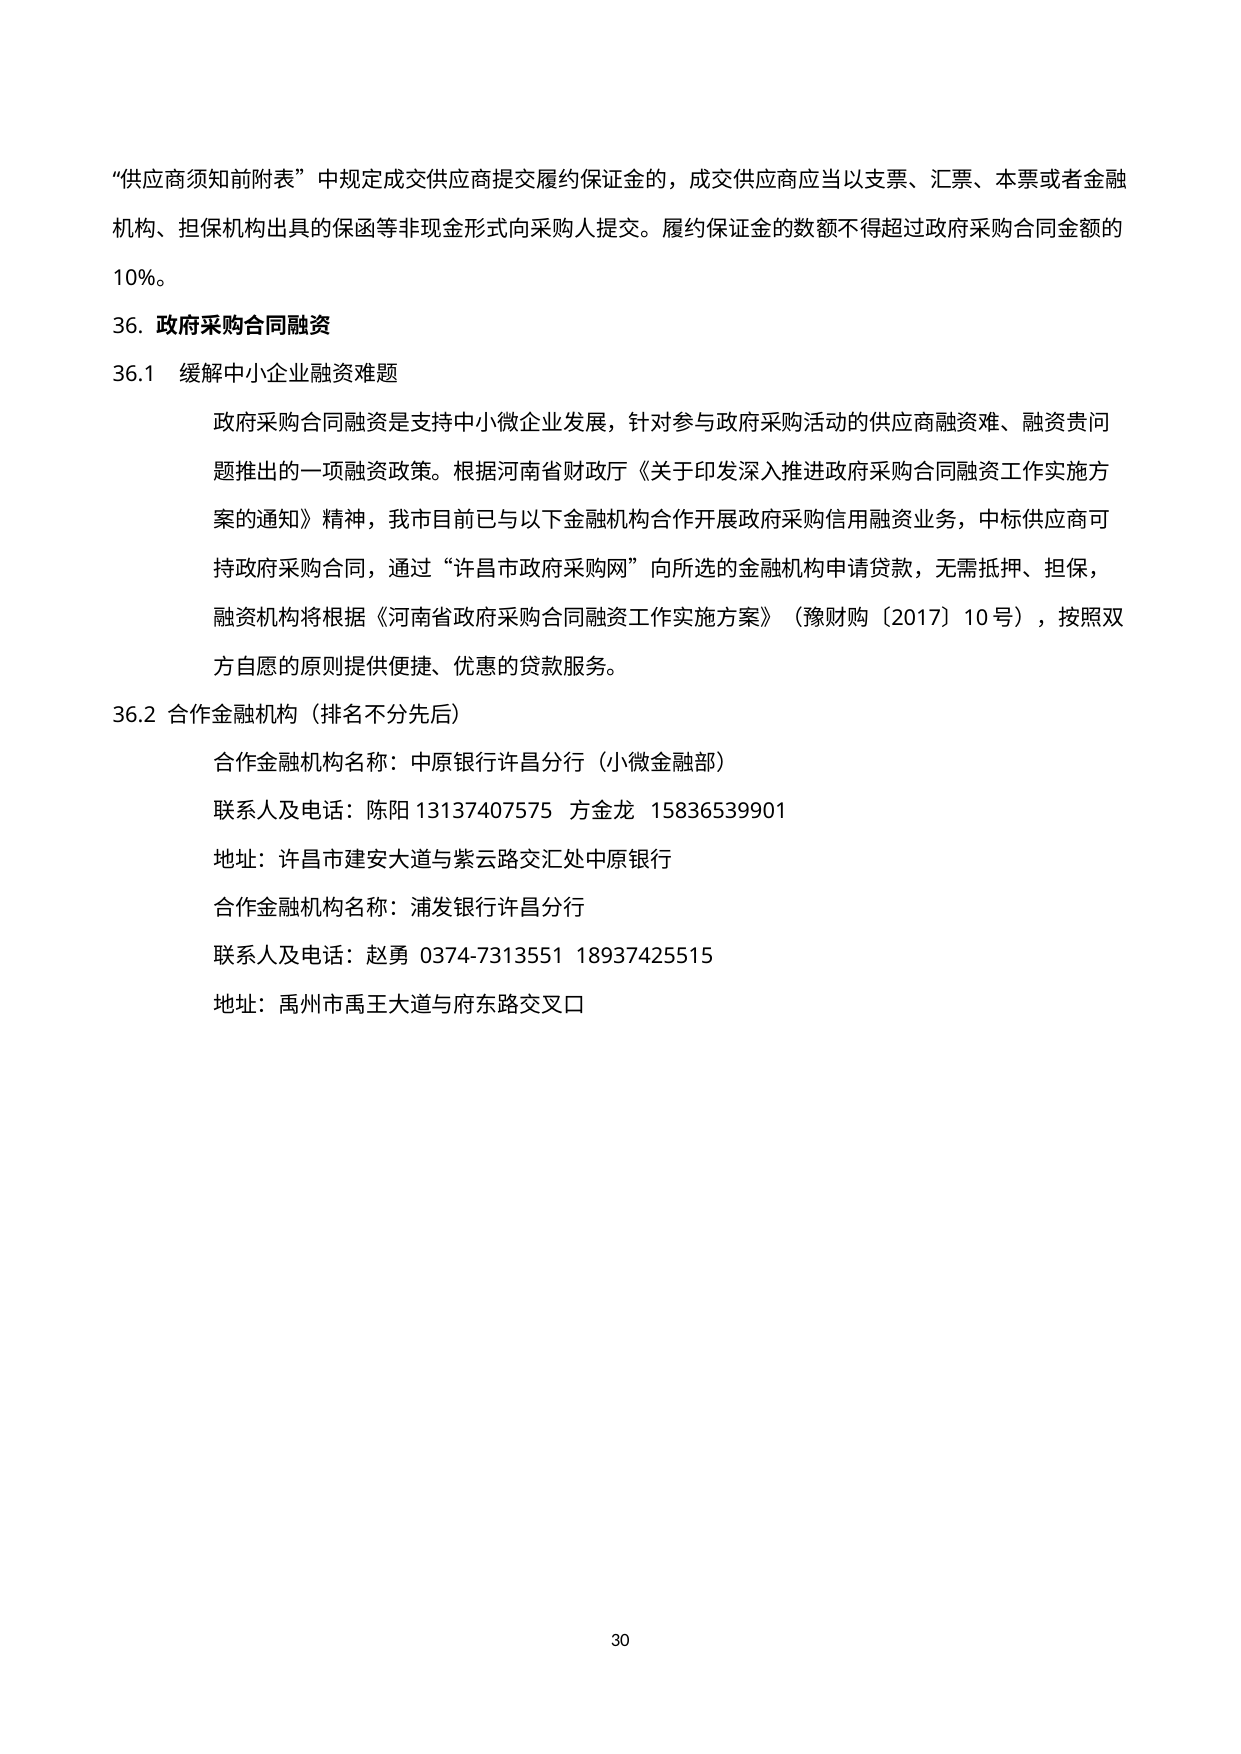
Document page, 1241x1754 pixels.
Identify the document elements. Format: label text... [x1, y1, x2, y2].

text 地址：许昌市建安大道与紫云路交汇处中原银行 [213, 842, 1128, 874]
text “供应商须知前附表”中规定成交供应商提交履约保证金的，成交供应商应当以支票、汇票、本票或者金融机构、担保机构出具的保函等非现金形式向采购人提交。履约保证金的数额不得超过政府采购合同金额的10%。 [112, 162, 1128, 292]
text 36.2 合作金融机构（排名不分先后） [112, 697, 1128, 729]
text 合作金融机构名称：中原银行许昌分行（小微金融部） [213, 745, 1128, 777]
list 缓解中小企业融资难题 [112, 356, 1128, 389]
text 地址：禹州市禹王大道与府东路交叉口 [213, 987, 1128, 1019]
text 政府采购合同融资是支持中小微企业发展，针对参与政府采购活动的供应商融资难、融资贵问题推出的一项融资政策。根据河南省财政厅《关于印发深入推进政府采购合同融资工作实施方案的通知》精神，我市目前已与以下金融机构合作开展政府采购信用融资业务，中标供应商可持政府采购合同，通过“许昌市政府采购网”向所选的金融机构申请贷款，无需抵押、担保，融资机构将根据《河南省政府采购合同融资工作实施方案》（豫财购〔2017〕10号），按照双方自愿的原则提供便捷、优惠的贷款服务。 [213, 404, 1128, 681]
text 联系人及电话：赵勇 0374-7313551 18937425515 [213, 938, 1128, 971]
list 政府采购合同融资 [112, 308, 1128, 340]
text 联系人及电话：陈阳 13137407575 方金龙 15836539901 [213, 793, 1128, 826]
text 合作金融机构名称：浦发银行许昌分行 [213, 890, 1128, 922]
